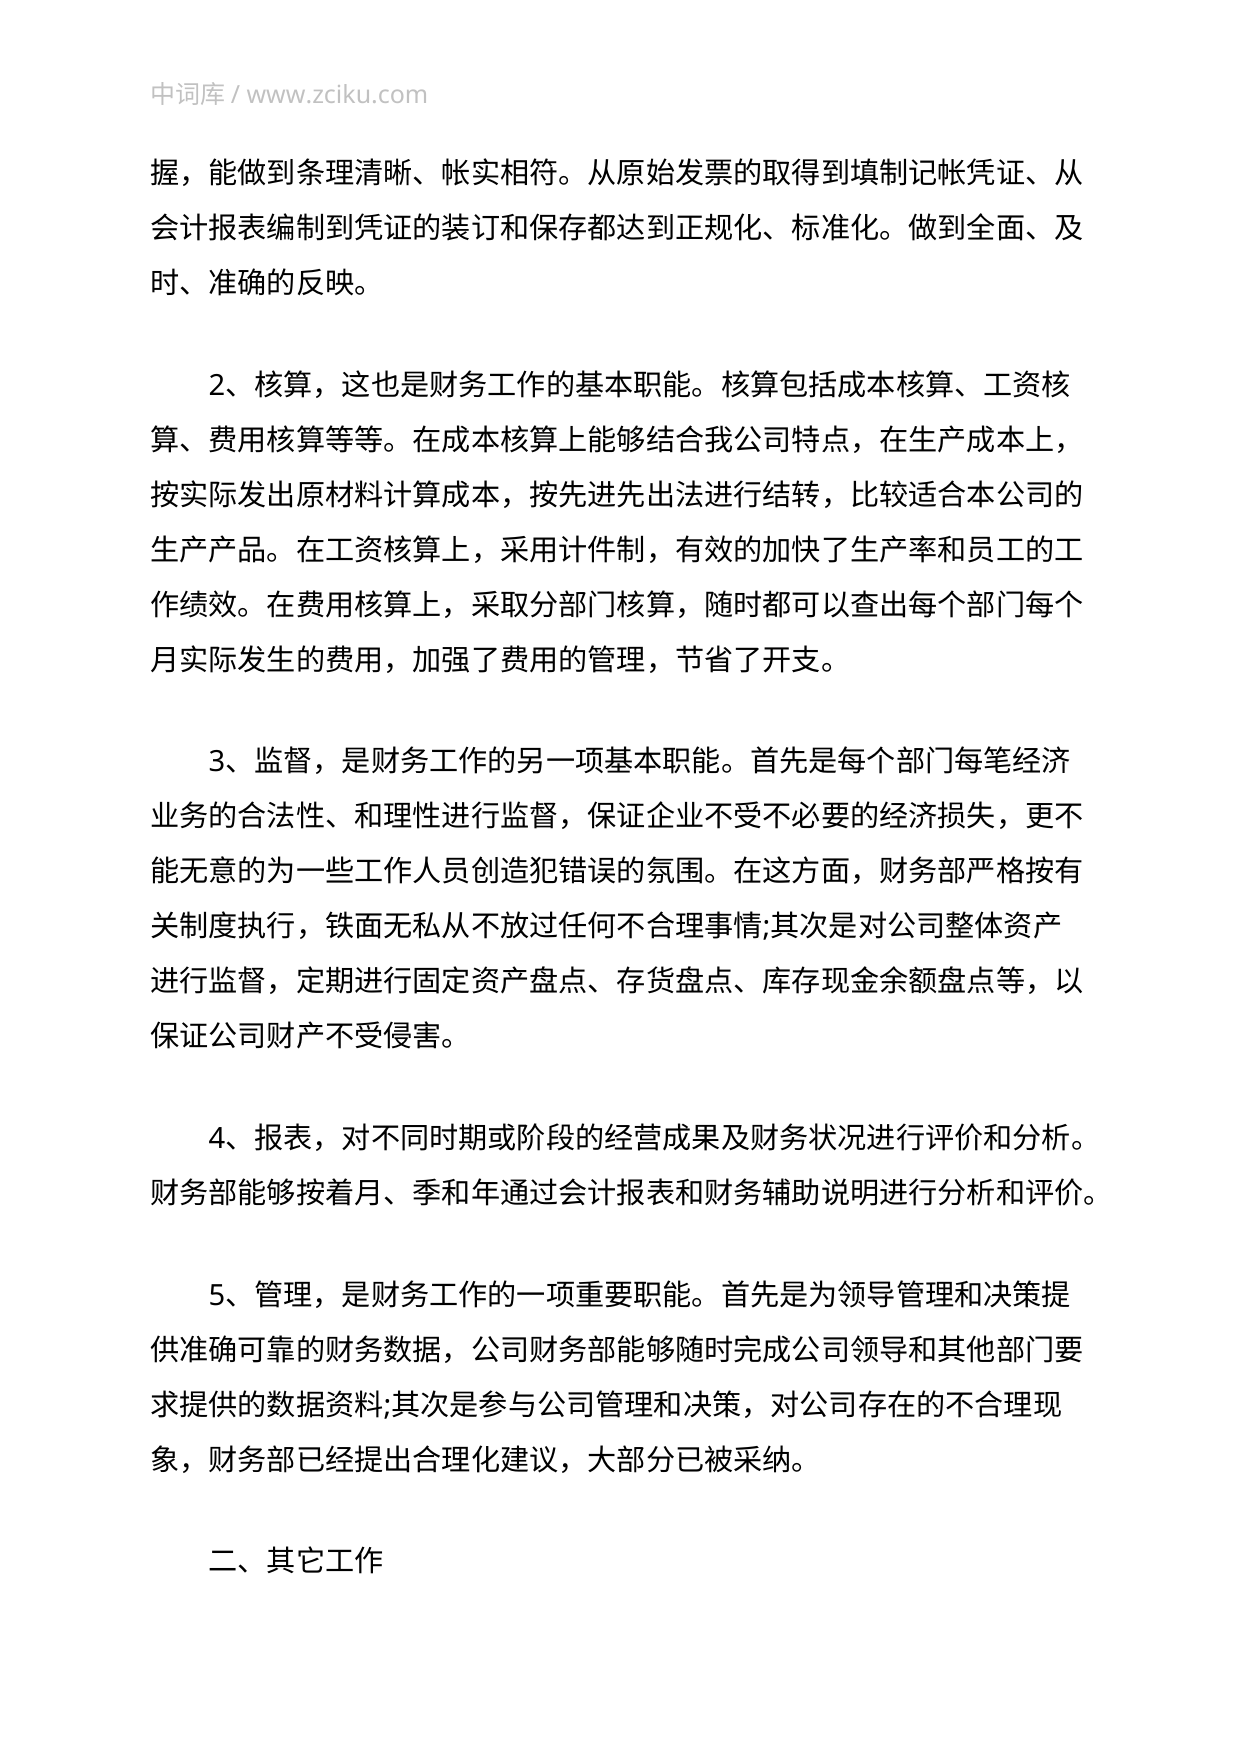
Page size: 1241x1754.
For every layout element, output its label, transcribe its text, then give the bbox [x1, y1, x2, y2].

text 2、核算，这也是财务工作的基本职能。核算包括成本核算、工资核算、费用核算等等。在成本核算上能够结合我公司特点，在生产成本上，按实际发出原材料计算成本，按先进先出法进行结转，比较适合本公司的生产产品。在工资核算上，采用计件制，有效的加快了生产率和员工的工作绩效。在费用核算上，采取分部门核算，随时都可以查出每个部门每个月实际发生的费用，加强了费用的管理，节省了开支。 [150, 362, 1090, 678]
text 3、监督，是财务工作的另一项基本职能。首先是每个部门每笔经济业务的合法性、和理性进行监督，保证企业不受不必要的经济损失，更不能无意的为一些工作人员创造犯错误的氛围。在这方面，财务部严格按有关制度执行，铁面无私从不放过任何不合理事情;其次是对公司整体资产进行监督，定期进行固定资产盘点、存货盘点、库存现金余额盘点等，以保证公司财产不受侵害。 [150, 738, 1090, 1055]
text 二、其它工作 [150, 1538, 1090, 1580]
text 4、报表，对不同时期或阶段的经营成果及财务状况进行评价和分析。财务部能够按着月、季和年通过会计报表和财务辅助说明进行分析和评价。 [150, 1114, 1090, 1212]
text 5、管理，是财务工作的一项重要职能。首先是为领导管理和决策提供准确可靠的财务数据，公司财务部能够随时完成公司领导和其他部门要求提供的数据资料;其次是参与公司管理和决策，对公司存在的不合理现象，财务部已经提出合理化建议，大部分已被采纳。 [150, 1271, 1090, 1478]
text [150, 150, 1090, 302]
